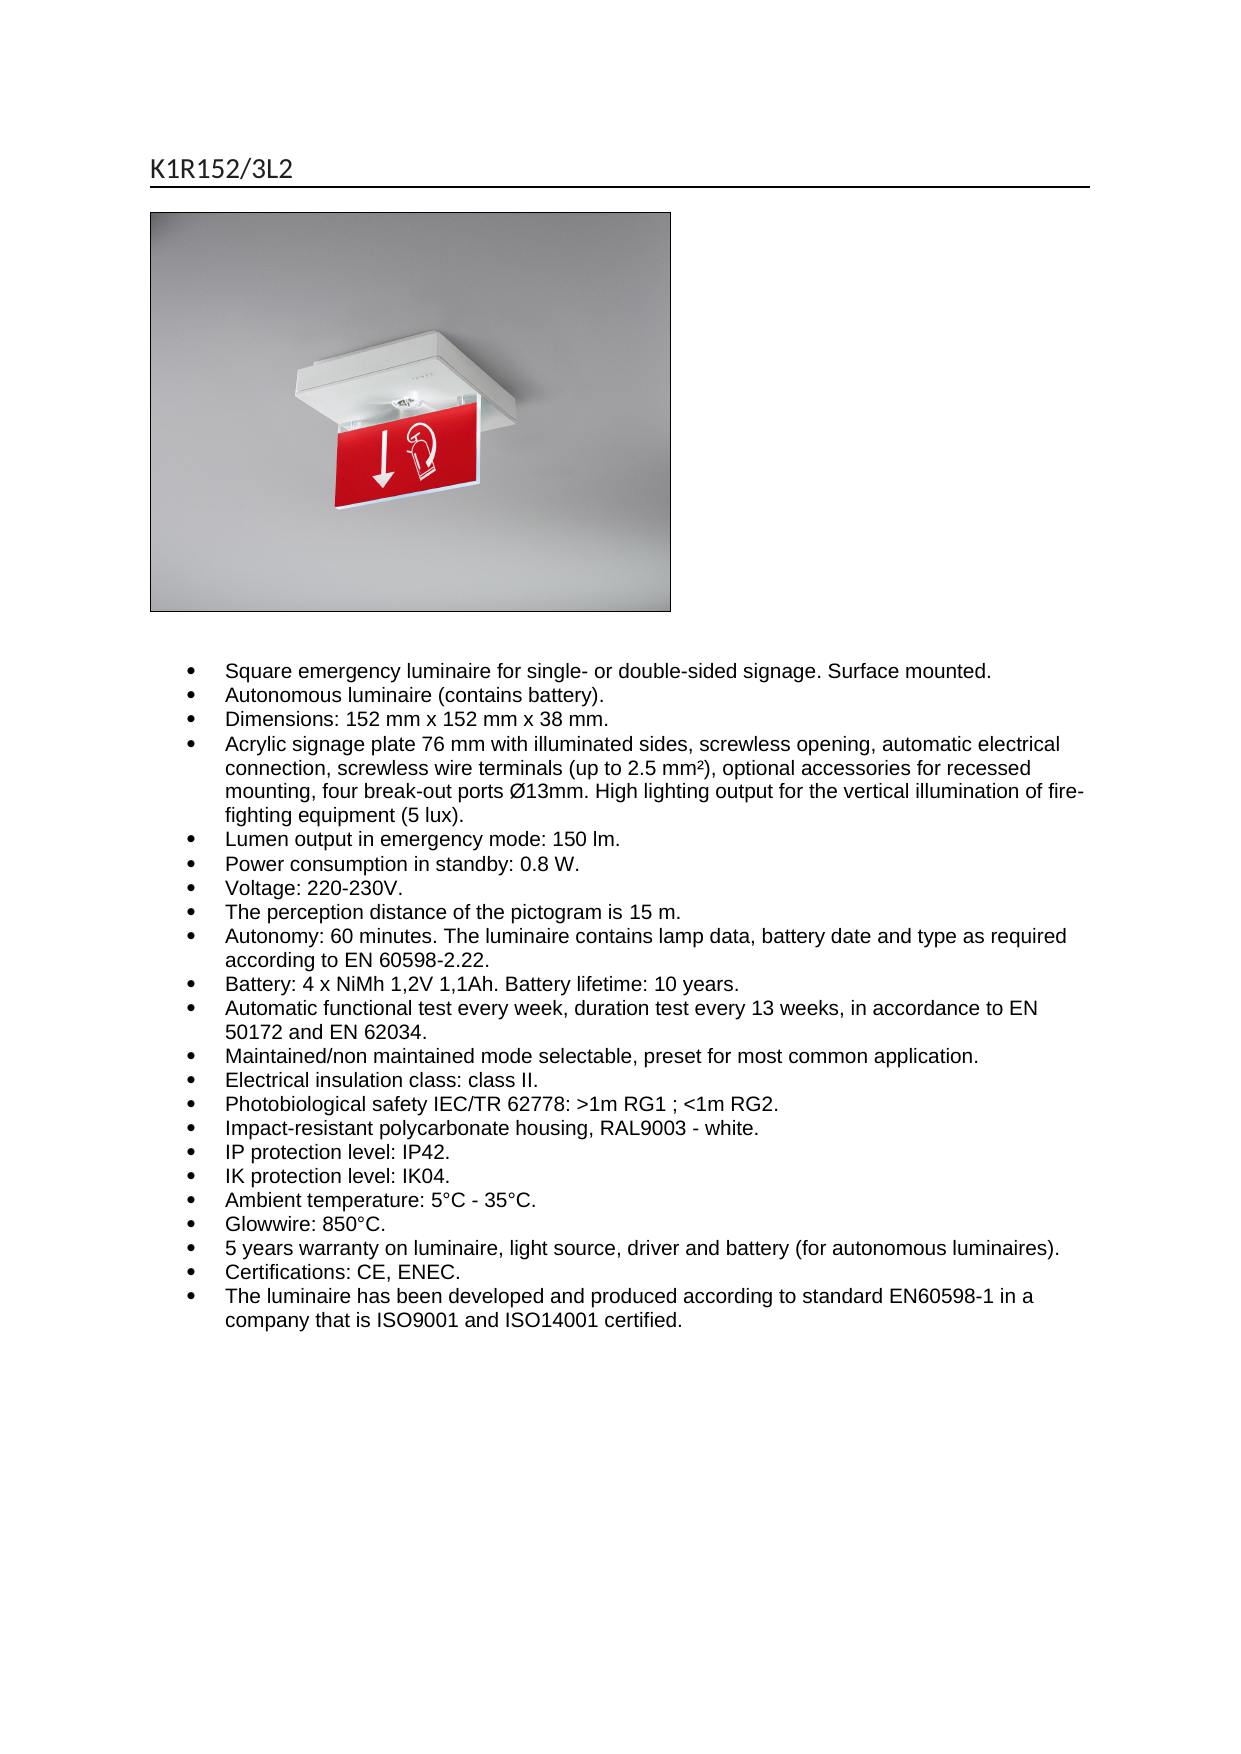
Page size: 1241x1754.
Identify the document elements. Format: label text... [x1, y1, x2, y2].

list Battery: 4 x NiMh 1,2V 1,1Ah. Battery lifetime: 10 years. [187, 972, 1090, 996]
list Square emergency luminaire for single- or double-sided signage. Surface mounted. [187, 659, 1090, 683]
list IK protection level: IK04. [187, 1164, 1090, 1188]
text K1R152/3L2 [150, 150, 1090, 186]
picture [151, 213, 670, 611]
list Lumen output in emergency mode: 150 lm. [187, 827, 1090, 851]
list Glowwire: 850°C. [187, 1212, 1090, 1236]
list Voltage: 220-230V. [187, 875, 1090, 899]
list IP protection level: IP42. [187, 1140, 1090, 1164]
list Ambient temperature: 5°C - 35°C. [187, 1188, 1090, 1212]
list Autonomy: 60 minutes. The luminaire contains lamp data, battery date and type as required according to EN 60598-2.22. [187, 923, 1090, 972]
list Autonomous luminaire (contains battery). [187, 683, 1090, 707]
list Power consumption in standby: 0.8 W. [187, 851, 1090, 875]
list Automatic functional test every week, duration test every 13 weeks, in accordance to EN 50172 and EN 62034. [187, 996, 1090, 1044]
list Dimensions: 152 mm x 152 mm x 38 mm. [187, 707, 1090, 731]
list Certifications: CE, ENEC. [187, 1260, 1090, 1284]
list Acrylic signage plate 76 mm with illuminated sides, screwless opening, automatic electrical connection, screwless wire terminals (up to 2.5 mm²), optional accessories for recessed mounting, four break-out ports Ø13mm. High lighting output for the vertical illumination of fire-fighting equipment (5 lux). [187, 731, 1090, 827]
list Impact-resistant polycarbonate housing, RAL9003 - white. [187, 1116, 1090, 1140]
list The luminaire has been developed and produced according to standard EN60598-1 in a company that is ISO9001 and ISO14001 certified. [187, 1284, 1090, 1332]
list 5 years warranty on luminaire, light source, driver and battery (for autonomous luminaires). [187, 1236, 1090, 1260]
list The perception distance of the pictogram is 15 m. [187, 899, 1090, 923]
list Maintained/non maintained mode selectable, preset for most common application. [187, 1044, 1090, 1068]
list Electrical insulation class: class II. [187, 1068, 1090, 1092]
list Photobiological safety IEC/TR 62778: >1m RG1 ; <1m RG2. [187, 1092, 1090, 1116]
